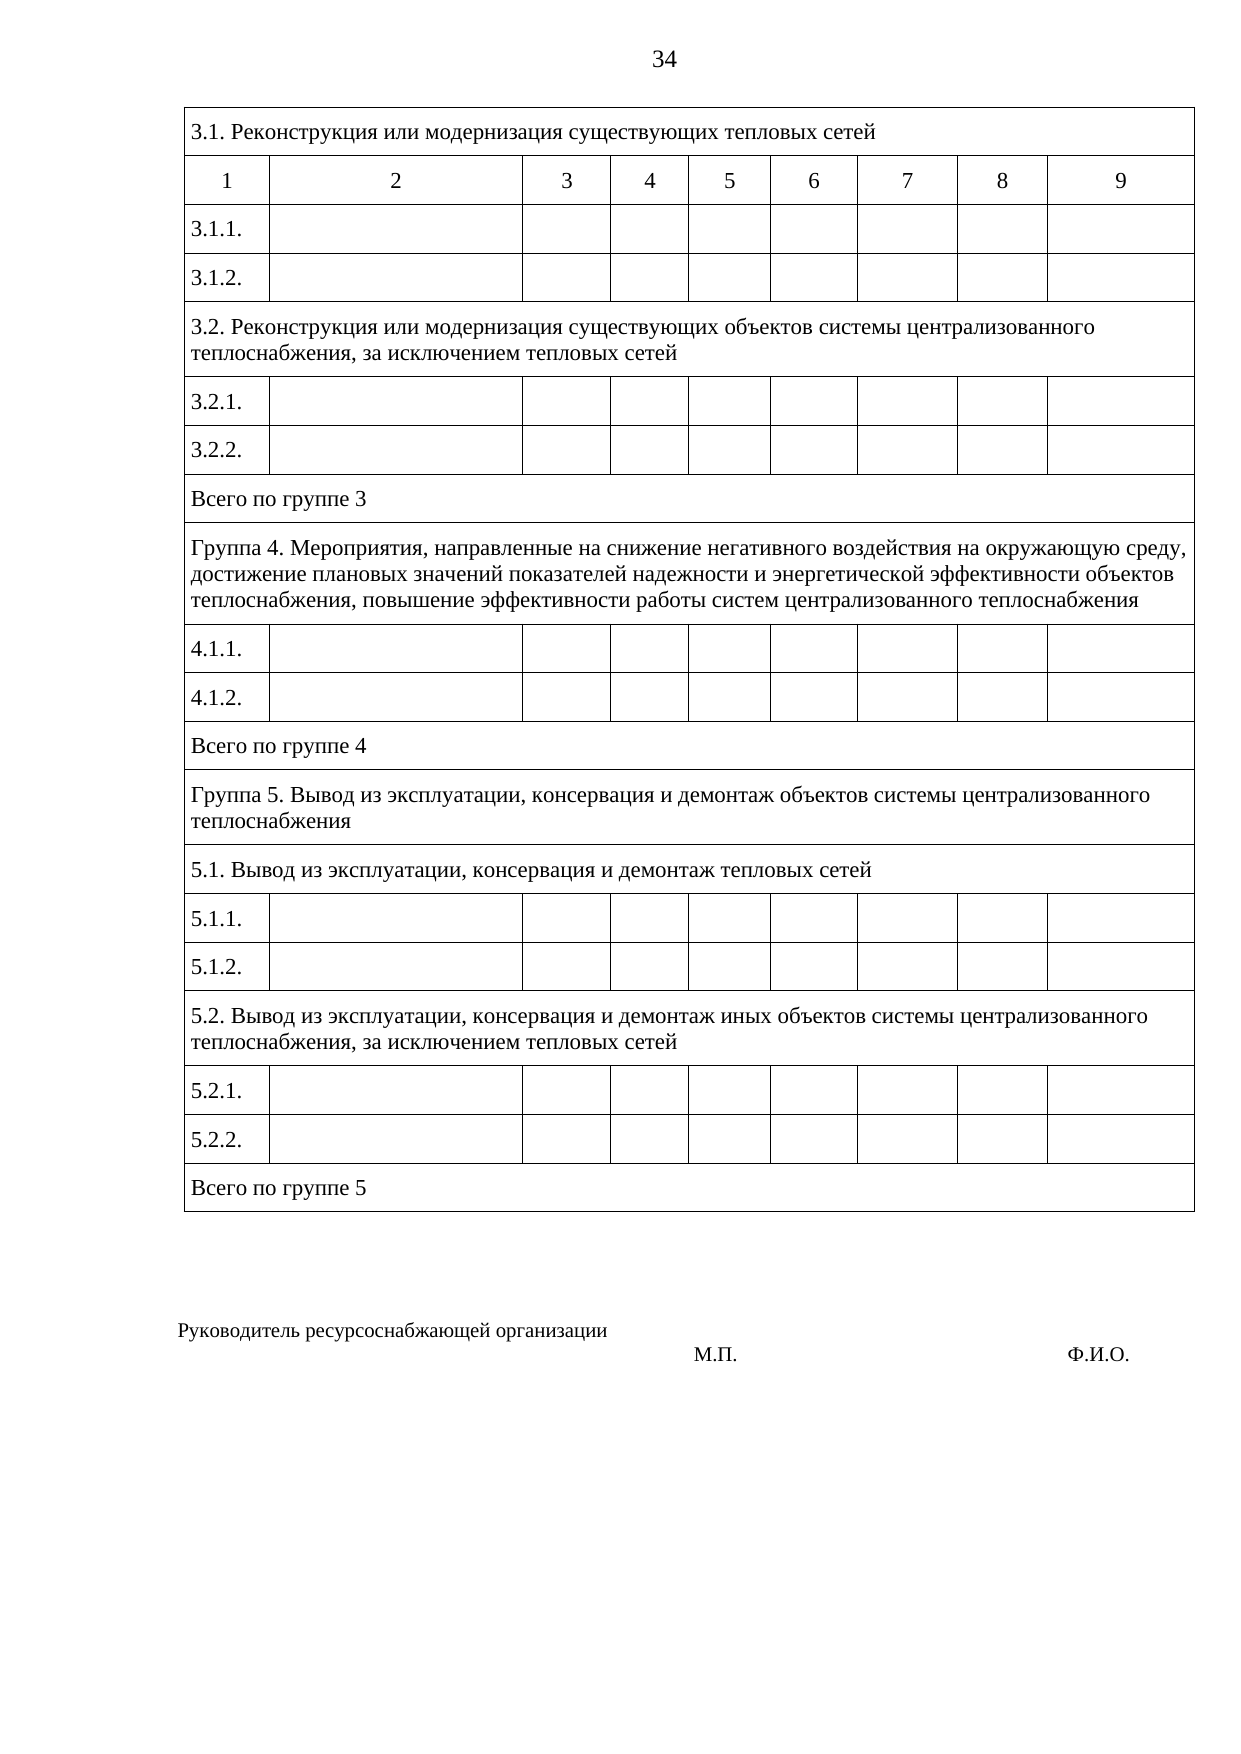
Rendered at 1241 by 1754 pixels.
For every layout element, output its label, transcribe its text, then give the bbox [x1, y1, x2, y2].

table_cell Группа 4. Мероприятия, направленные на снижение негативного воздействия на окружающую среду, достижение плановых значений показателей надежности и энергетической эффективности объектов теплоснабжения, повышение эффективности работы систем централизованного теплоснабжения [185, 523, 1194, 623]
table_cell [958, 377, 1047, 425]
table_cell [858, 205, 957, 252]
table_cell [689, 943, 770, 990]
table_cell [270, 894, 522, 942]
table_cell [523, 625, 610, 672]
table_cell 5.1.1. [185, 894, 269, 942]
table_cell [1048, 943, 1194, 990]
table_cell 9 [1048, 156, 1194, 204]
table_cell 4.1.2. [185, 673, 269, 721]
table_cell [611, 625, 688, 672]
table_cell [1048, 377, 1194, 425]
table_cell Всего по группе 3 [185, 475, 1194, 522]
table_cell [771, 205, 857, 252]
table_cell [611, 377, 688, 425]
table_cell 4 [611, 156, 688, 204]
table_cell [523, 673, 610, 721]
text Руководитель ресурсоснабжающей организации [177, 1318, 1152, 1342]
table_cell 1 [185, 156, 269, 204]
table_cell [689, 426, 770, 473]
table_cell [858, 625, 957, 672]
table_cell [611, 894, 688, 942]
table_cell [689, 1066, 770, 1114]
table_cell [958, 625, 1047, 672]
table_cell 3.1.1. [185, 205, 269, 252]
table_cell [611, 426, 688, 473]
table_cell [771, 426, 857, 473]
table_cell 5.1. Вывод из эксплуатации, консервация и демонтаж тепловых сетей [185, 845, 1194, 893]
table_cell [958, 1115, 1047, 1163]
table_cell [523, 943, 610, 990]
table_cell 3 [523, 156, 610, 204]
table_cell Всего по группе 5 [185, 1164, 1194, 1211]
table_cell [1048, 205, 1194, 252]
table_cell [523, 1115, 610, 1163]
table_cell [858, 894, 957, 942]
table_cell Всего по группе 4 [185, 722, 1194, 769]
table_cell [523, 426, 610, 473]
table_cell 3.1. Реконструкция или модернизация существующих тепловых сетей [185, 108, 1194, 155]
table_cell [1048, 625, 1194, 672]
table_cell [611, 1066, 688, 1114]
table_cell [958, 943, 1047, 990]
table_cell [771, 894, 857, 942]
table_cell [1048, 1066, 1194, 1114]
table_cell [611, 254, 688, 301]
table_cell [689, 377, 770, 425]
table_cell 8 [958, 156, 1047, 204]
table_cell [689, 254, 770, 301]
table_cell [523, 1066, 610, 1114]
table_cell 5.1.2. [185, 943, 269, 990]
table_cell 3.2.1. [185, 377, 269, 425]
text М.П. Ф.И.О. [620, 1342, 1152, 1366]
table_cell [771, 254, 857, 301]
table_cell [611, 943, 688, 990]
table_cell [1048, 894, 1194, 942]
table_cell [523, 205, 610, 252]
table_cell 7 [858, 156, 957, 204]
table_cell Группа 5. Вывод из эксплуатации, консервация и демонтаж объектов системы централизованного теплоснабжения [185, 770, 1194, 844]
table_cell 5.2. Вывод из эксплуатации, консервация и демонтаж иных объектов системы централизованного теплоснабжения, за исключением тепловых сетей [185, 991, 1194, 1065]
table_cell [1048, 254, 1194, 301]
table_cell [689, 625, 770, 672]
table_cell [771, 1066, 857, 1114]
table_cell [270, 625, 522, 672]
table_cell [523, 254, 610, 301]
table_cell [958, 254, 1047, 301]
table_cell [270, 673, 522, 721]
table_cell [771, 377, 857, 425]
table_cell [523, 894, 610, 942]
table_cell [771, 625, 857, 672]
table_cell [270, 254, 522, 301]
table_cell [858, 254, 957, 301]
table_cell [611, 205, 688, 252]
table_cell [771, 1115, 857, 1163]
table_cell 3.2. Реконструкция или модернизация существующих объектов системы централизованного теплоснабжения, за исключением тепловых сетей [185, 302, 1194, 376]
table_cell 5.2.1. [185, 1066, 269, 1114]
table_cell [858, 1066, 957, 1114]
table_cell [771, 673, 857, 721]
table_cell [958, 1066, 1047, 1114]
table_cell [958, 205, 1047, 252]
table_cell [611, 1115, 688, 1163]
table_cell [270, 426, 522, 473]
table_cell [270, 943, 522, 990]
table_cell 4.1.1. [185, 625, 269, 672]
table_cell [858, 943, 957, 990]
table_cell [1048, 673, 1194, 721]
table_cell 5.2.2. [185, 1115, 269, 1163]
table_cell [958, 673, 1047, 721]
table_cell [858, 673, 957, 721]
table_cell [858, 377, 957, 425]
table_cell [270, 1115, 522, 1163]
table_cell [270, 1066, 522, 1114]
table_cell [1048, 1115, 1194, 1163]
table_cell [689, 673, 770, 721]
table_cell [689, 894, 770, 942]
table_cell [270, 377, 522, 425]
table_cell 2 [270, 156, 522, 204]
table_cell 3.1.2. [185, 254, 269, 301]
table_cell 3.2.2. [185, 426, 269, 473]
table_cell [958, 426, 1047, 473]
table_cell [611, 673, 688, 721]
table_cell 6 [771, 156, 857, 204]
table_cell [689, 1115, 770, 1163]
table_cell [689, 205, 770, 252]
table_cell [858, 1115, 957, 1163]
table_cell [270, 205, 522, 252]
table_cell 5 [689, 156, 770, 204]
table_cell [523, 377, 610, 425]
table_cell [771, 943, 857, 990]
table_cell [858, 426, 957, 473]
table_cell [1048, 426, 1194, 473]
table_cell [958, 894, 1047, 942]
